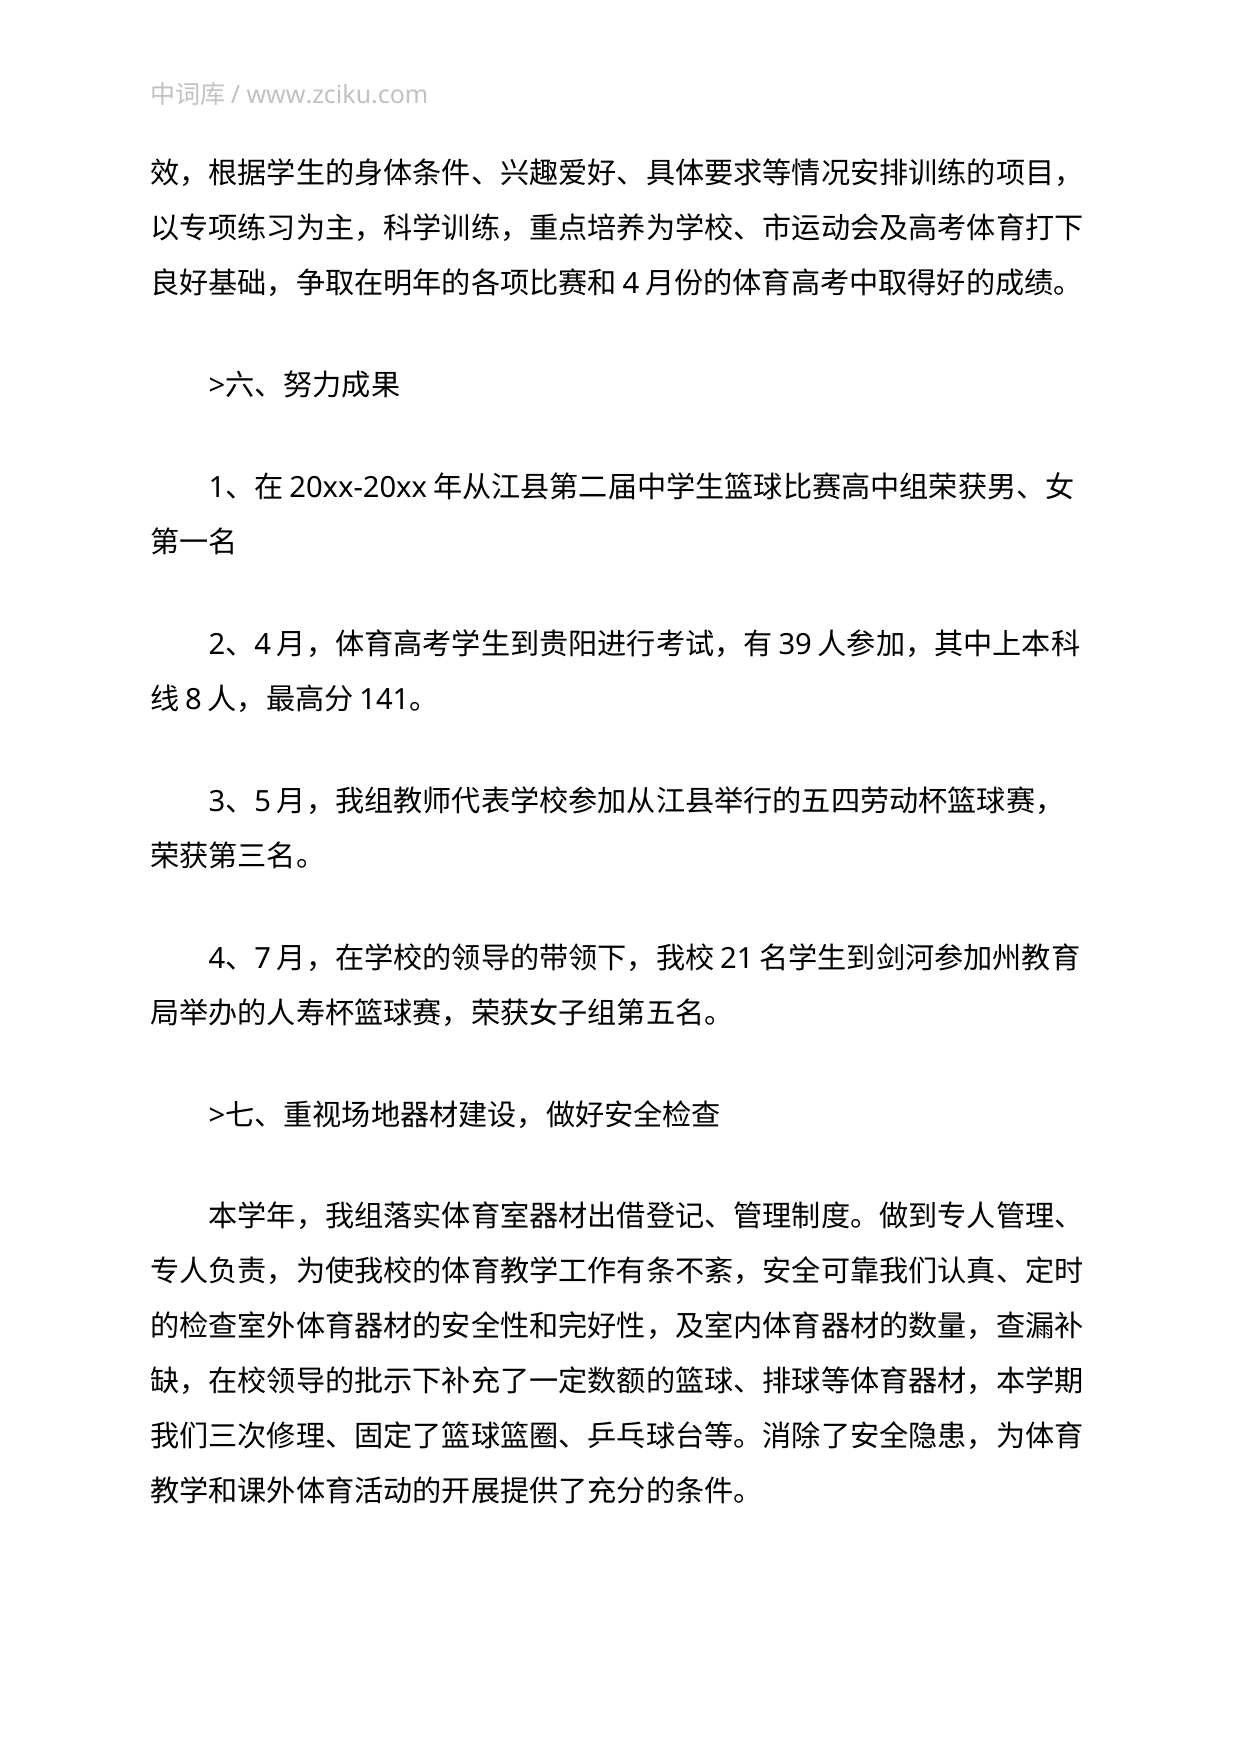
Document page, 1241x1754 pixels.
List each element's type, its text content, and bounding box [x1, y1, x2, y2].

text 本学年，我组落实体育室器材出借登记、管理制度。做到专人管理、专人负责，为使我校的体育教学工作有条不紊，安全可靠我们认真、定时的检查室外体育器材的安全性和完好性，及室内体育器材的数量，查漏补缺，在校领导的批示下补充了一定数额的篮球、排球等体育器材，本学期我们三次修理、固定了篮球篮圈、乒乓球台等。消除了安全隐患，为体育教学和课外体育活动的开展提供了充分的条件。 [150, 1193, 1090, 1510]
text 1、在20xx-20xx年从江县第二届中学生篮球比赛高中组荣获男、女第一名 [150, 464, 1090, 561]
text >六、努力成果 [150, 362, 1090, 404]
text 4、7月，在学校的领导的带领下，我校21名学生到剑河参加州教育局举办的人寿杯篮球赛，荣获女子组第五名。 [150, 934, 1090, 1032]
text 2、4月，体育高考学生到贵阳进行考试，有39人参加，其中上本科线8人，最高分141。 [150, 621, 1090, 718]
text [150, 150, 1090, 302]
text >七、重视场地器材建设，做好安全检查 [150, 1091, 1090, 1133]
text 3、5月，我组教师代表学校参加从江县举行的五四劳动杯篮球赛，荣获第三名。 [150, 777, 1090, 875]
